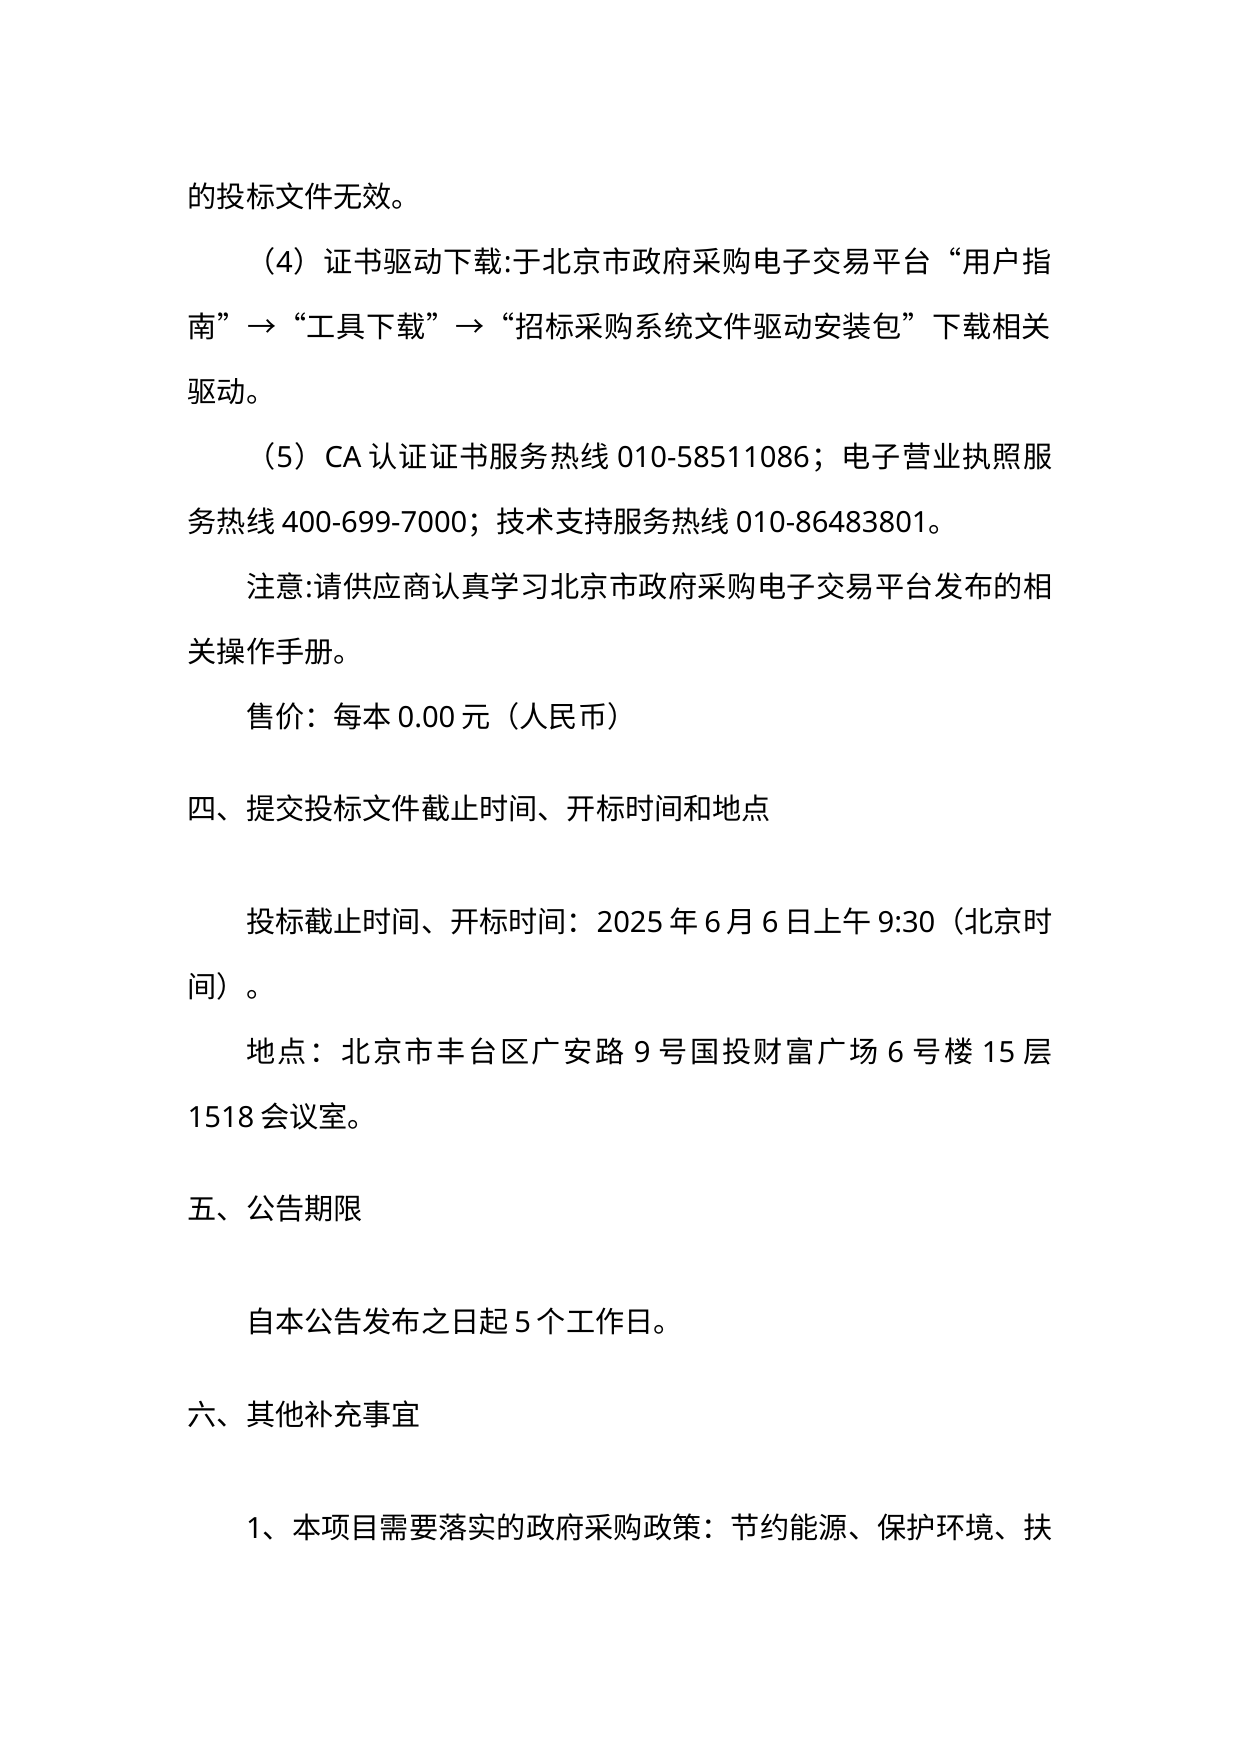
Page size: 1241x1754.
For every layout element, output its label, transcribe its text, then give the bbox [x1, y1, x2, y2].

text 注意:请供应商认真学习北京市政府采购电子交易平台发布的相关操作手册。 [187, 552, 1053, 682]
text 投标截止时间、开标时间：2025年6月6日上午9:30（北京时间）。 [187, 887, 1053, 1017]
text 售价：每本0.00元（人民币） [187, 682, 1053, 747]
subtitle 四、提交投标文件截止时间、开标时间和地点 [187, 774, 1053, 839]
subtitle 五、公告期限 [187, 1174, 1053, 1239]
subtitle 六、其他补充事宜 [187, 1380, 1053, 1445]
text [187, 162, 1053, 227]
text 自本公告发布之日起5个工作日。 [187, 1288, 1053, 1353]
text 地点：北京市丰台区广安路9号国投财富广场6号楼15层1518会议室。 [187, 1017, 1053, 1147]
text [187, 1493, 1053, 1558]
text （4）证书驱动下载:于北京市政府采购电子交易平台“用户指南”→“工具下载”→“招标采购系统文件驱动安装包”下载相关驱动。 [187, 227, 1053, 422]
text （5）CA认证证书服务热线010-58511086；电子营业执照服务热线 400-699-7000；技术支持服务热线010-86483801。 [187, 422, 1053, 552]
